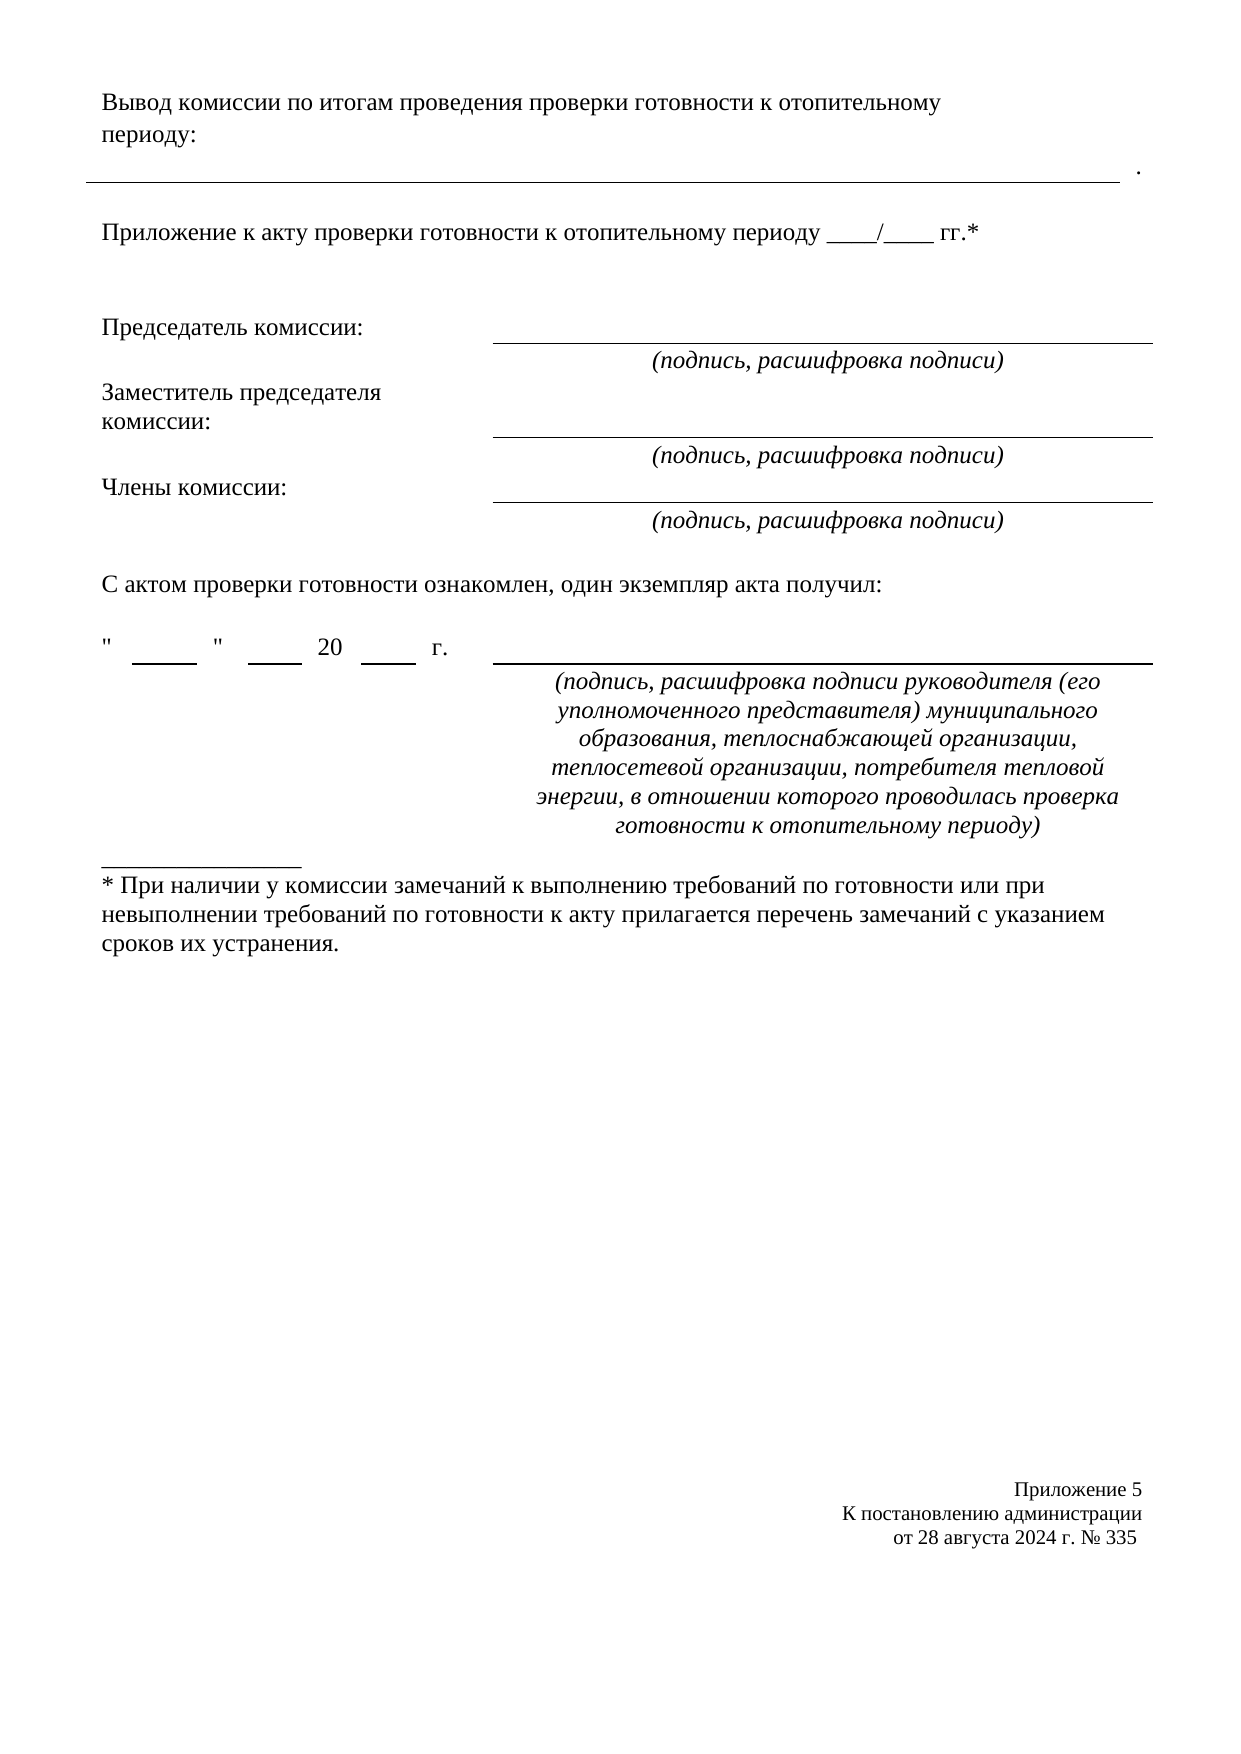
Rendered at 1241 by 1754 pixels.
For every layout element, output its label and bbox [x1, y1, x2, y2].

table_header [75, 75, 1212, 1646]
